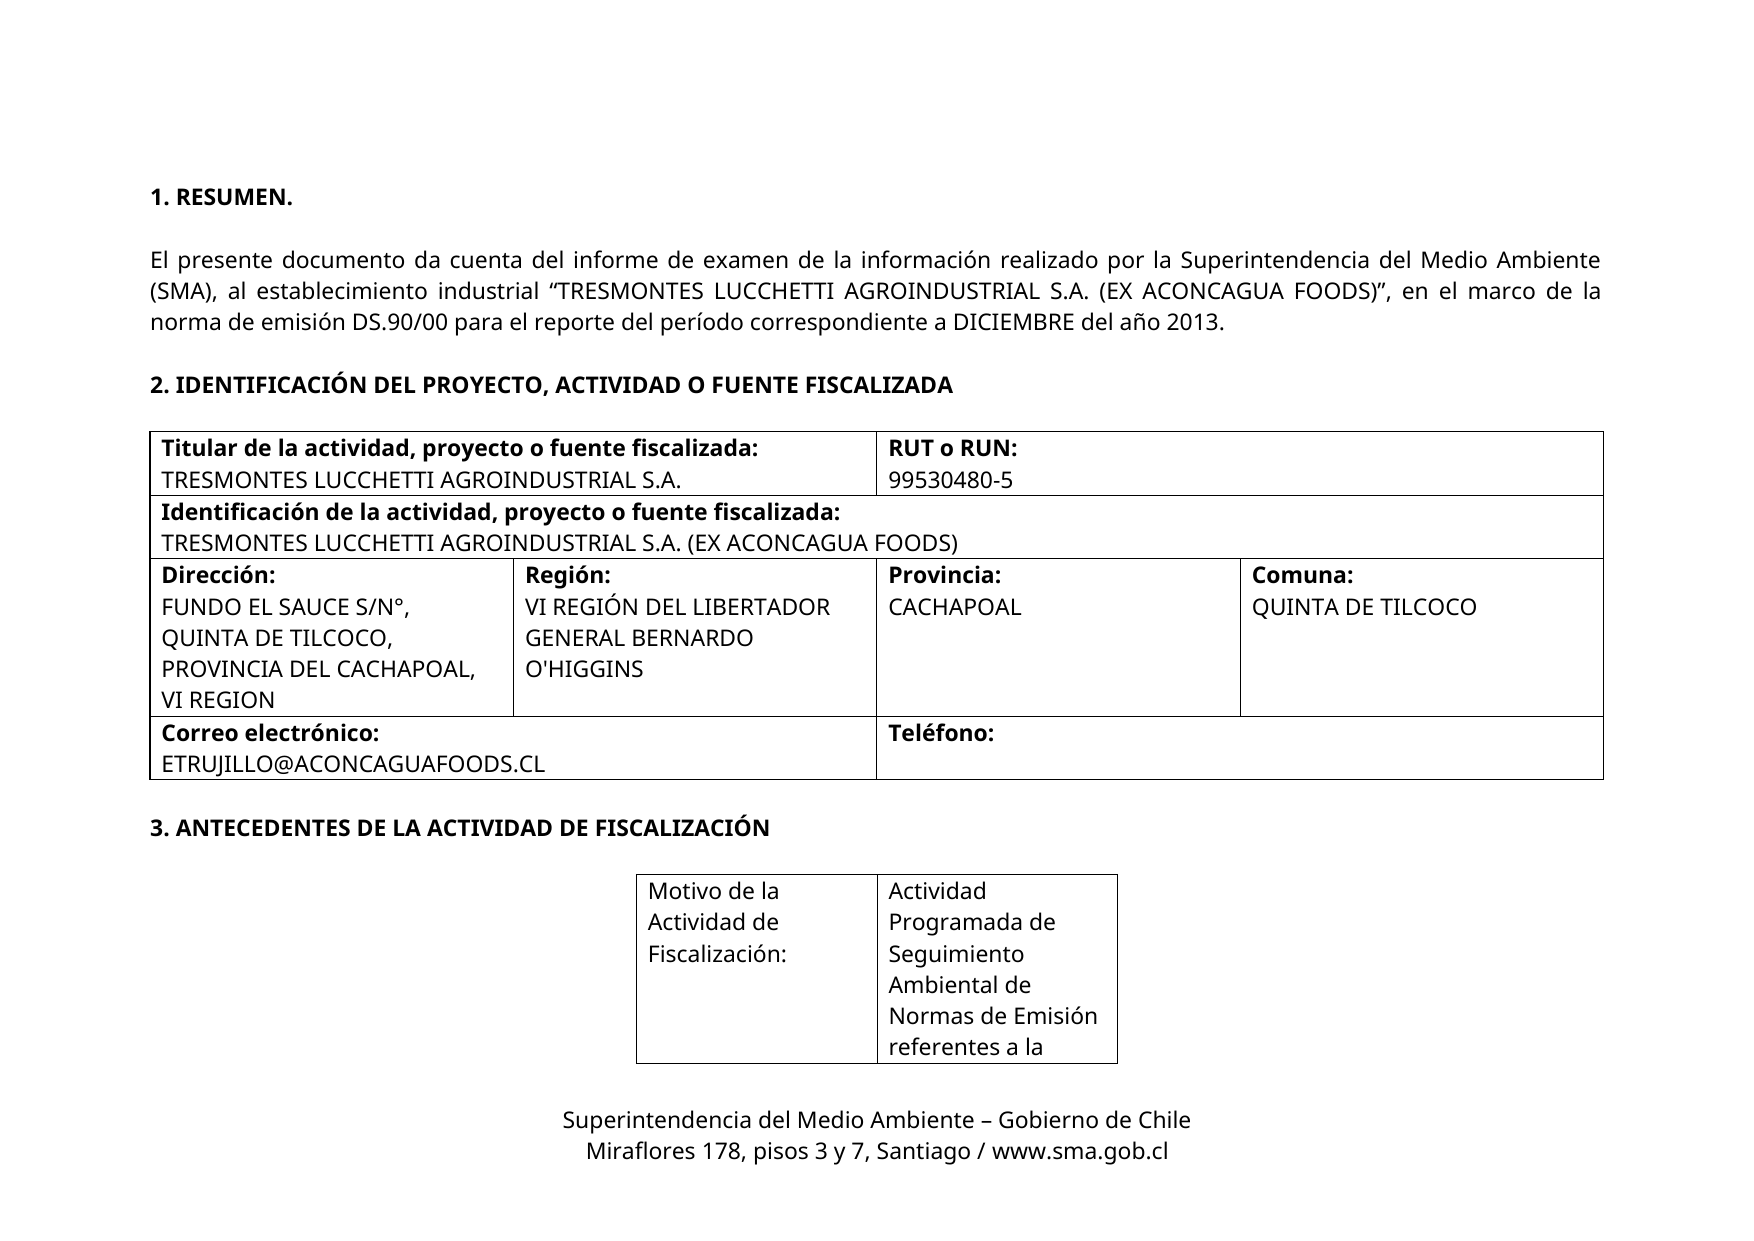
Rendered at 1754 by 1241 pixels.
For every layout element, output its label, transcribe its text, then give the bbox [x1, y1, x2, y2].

text 3. ANTECEDENTES DE LA ACTIVIDAD DE FISCALIZACIÓN [150, 780, 1604, 843]
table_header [878, 875, 1117, 1062]
table_cell Provincia: CACHAPOAL [877, 559, 1240, 716]
table_cell Dirección: FUNDO EL SAUCE S/N°, QUINTA DE TILCOCO, PROVINCIA DEL CACHAPOAL, VI REGION [151, 559, 513, 716]
table_header RUT o RUN: 99530480-5 [877, 432, 1603, 495]
table_cell Correo electrónico: ETRUJILLO@ACONCAGUAFOODS.CL [151, 717, 876, 779]
table_cell Identificación de la actividad, proyecto o fuente fiscalizada: TRESMONTES LUCCHETTI AGROINDUSTRIAL S.A. (EX ACONCAGUA FOODS) [151, 496, 1603, 558]
text El presente documento da cuenta del informe de examen de la información realizado por la Superintendencia del Medio Ambiente (SMA), al establecimiento industrial “TRESMONTES LUCCHETTI AGROINDUSTRIAL S.A. (EX ACONCAGUA FOODS)”, en el marco de la norma de emisión DS.90/00 para el reporte del período correspondiente a DICIEMBRE del año 2013. [150, 212, 1604, 337]
text 1. RESUMEN. [150, 150, 1604, 212]
text 2. IDENTIFICACIÓN DEL PROYECTO, ACTIVIDAD O FUENTE FISCALIZADA [150, 337, 1604, 400]
table_header Titular de la actividad, proyecto o fuente fiscalizada: TRESMONTES LUCCHETTI AGROINDUSTRIAL S.A. [151, 432, 876, 495]
table_cell Región: VI REGIÓN DEL LIBERTADOR GENERAL BERNARDO O'HIGGINS [514, 559, 876, 716]
table_cell Comuna: QUINTA DE TILCOCO [1241, 559, 1603, 716]
table_cell Teléfono: [877, 717, 1603, 779]
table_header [637, 875, 877, 1062]
